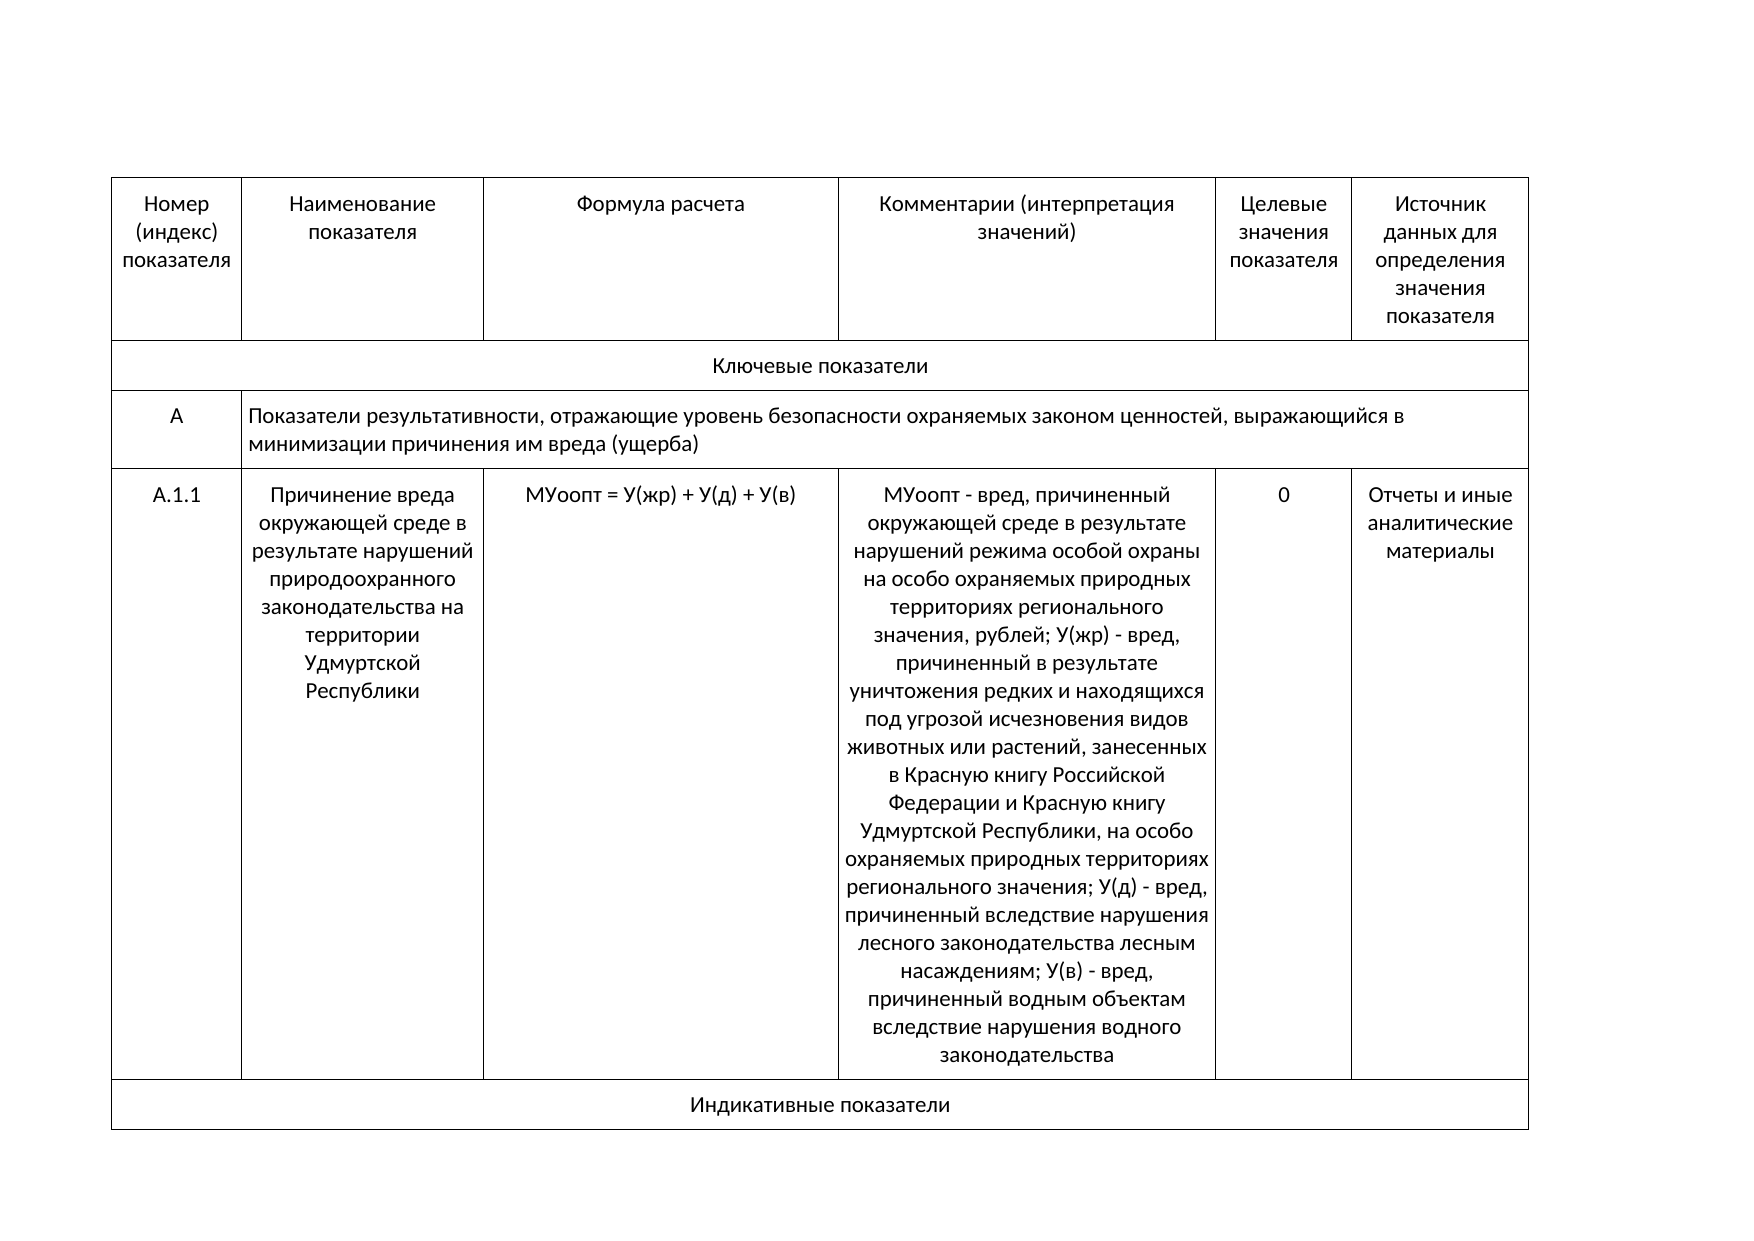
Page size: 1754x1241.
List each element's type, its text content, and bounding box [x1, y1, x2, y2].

table_cell Ключевые показатели [112, 341, 1528, 390]
table_header Номер (индекс) показателя [112, 178, 241, 339]
table_header Целевые значения показателя [1216, 178, 1351, 339]
table_cell 0 [1216, 469, 1351, 1079]
table_cell А.1.1 [112, 469, 241, 1079]
table_cell МУоопт - вред, причиненный окружающей среде в результате нарушений режима особой охраны на особо охраняемых природных территориях регионального значения, рублей; У(жр) - вред, причиненный в результате уничтожения редких и находящихся под угрозой исчезновения видов животных или растений, занесенных в Красную книгу Российской Федерации и Красную книгу Удмуртской Республики, на особо охраняемых природных территориях регионального значения; У(д) - вред, причиненный вследствие нарушения лесного законодательства лесным насаждениям; У(в) - вред, причиненный водным объектам вследствие нарушения водного законодательства [839, 469, 1215, 1079]
table_header Наименование показателя [242, 178, 483, 339]
table_header Комментарии (интерпретация значений) [839, 178, 1215, 339]
table_header Источник данных для определения значения показателя [1352, 178, 1528, 339]
table_cell Показатели результативности, отражающие уровень безопасности охраняемых законом ценностей, выражающийся в минимизации причинения им вреда (ущерба) [242, 391, 1528, 468]
table_cell Причинение вреда окружающей среде в результате нарушений природоохранного законодательства на территории Удмуртской Республики [242, 469, 483, 1079]
table_cell Индикативные показатели [112, 1080, 1528, 1129]
table_cell МУоопт = У(жр) + У(д) + У(в) [484, 469, 838, 1079]
table_cell Отчеты и иные аналитические материалы [1352, 469, 1528, 1079]
table_header Формула расчета [484, 178, 838, 339]
table_cell А [112, 391, 241, 468]
